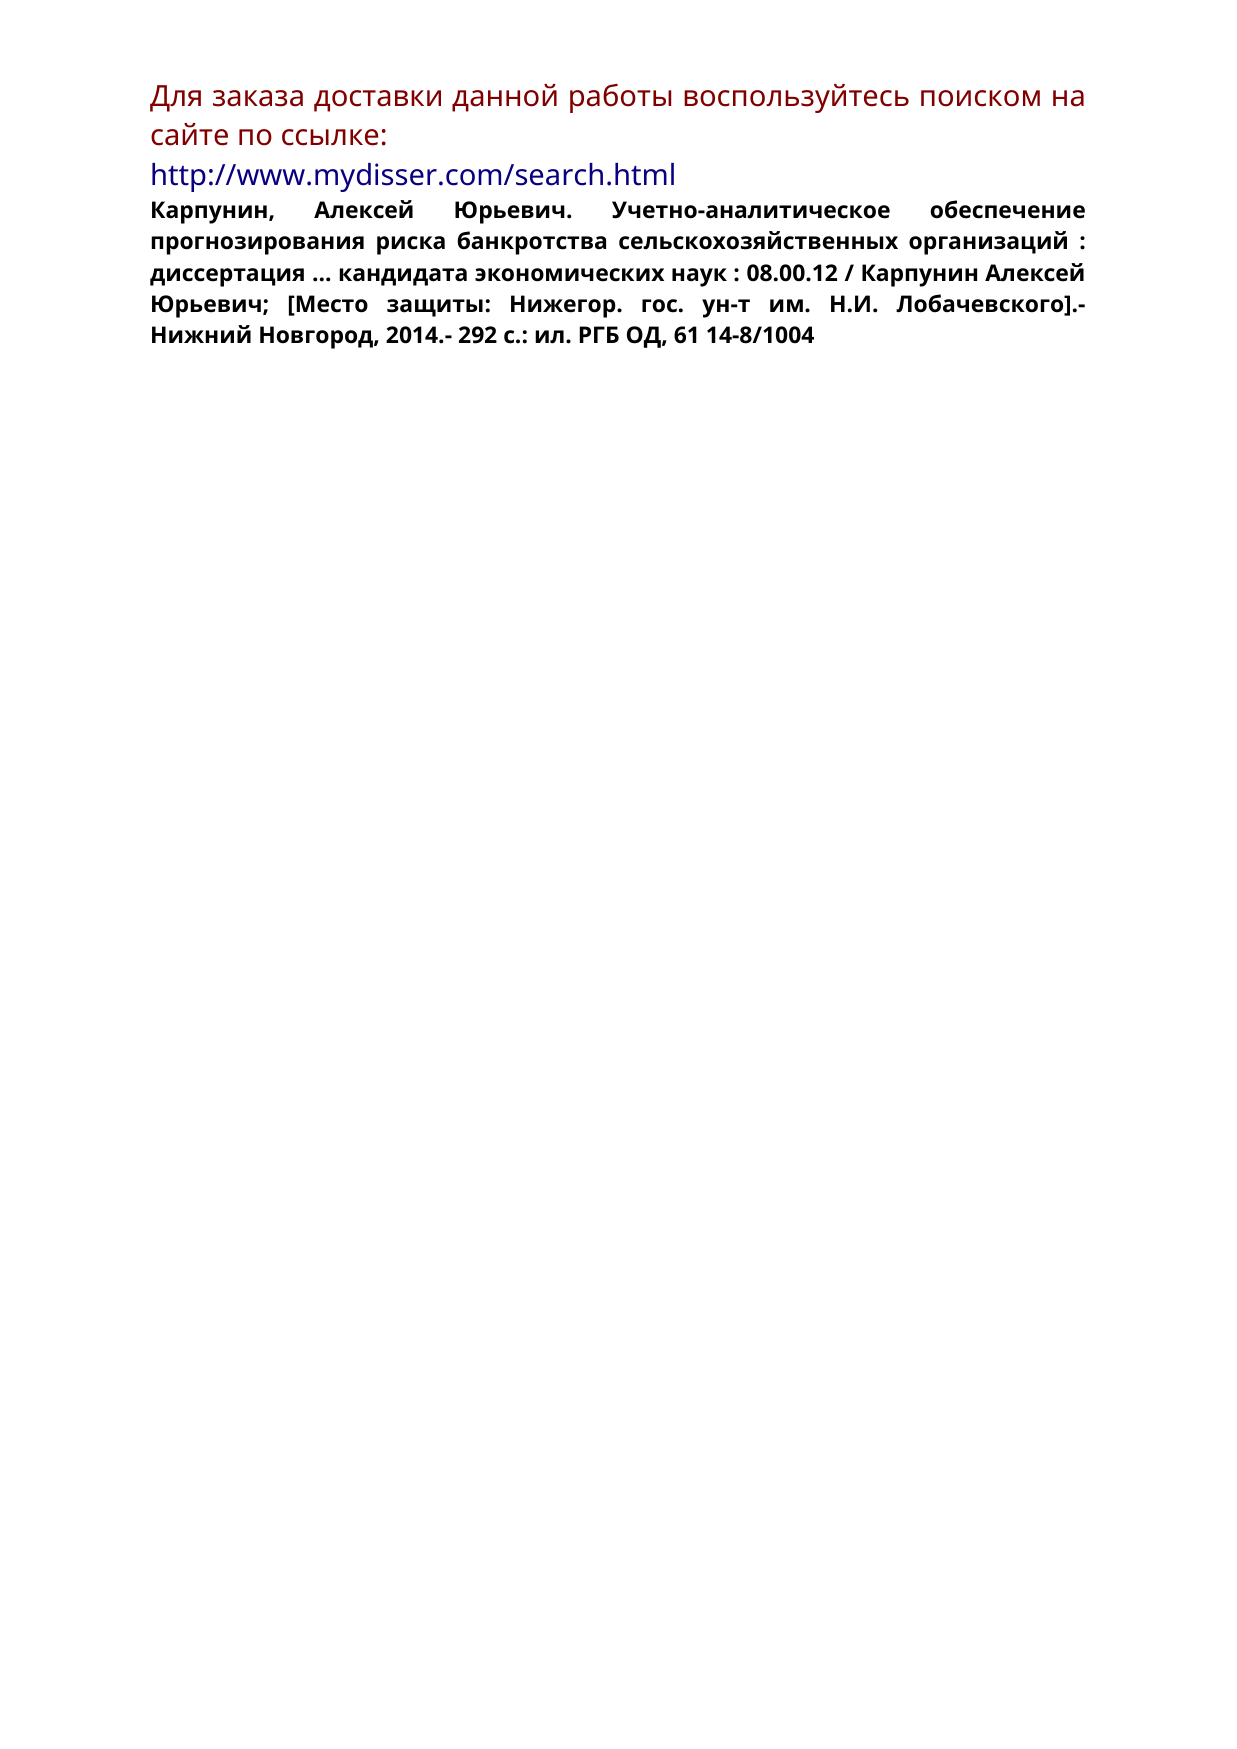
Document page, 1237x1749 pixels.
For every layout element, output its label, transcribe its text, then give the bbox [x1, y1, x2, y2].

text Карпунин, Алексей Юрьевич. Учетно-аналитическое обеспечение прогнозирования риска банкротства сельскохозяйственных организаций : диссертация ... кандидата экономических наук : 08.00.12 / Карпунин Алексей Юрьевич; [Место защиты: Нижегор. гос. ун-т им. Н.И. Лобачевского].- Нижний Новгород, 2014.- 292 с.: ил. РГБ ОД, 61 14-8/1004 [150, 194, 1086, 350]
